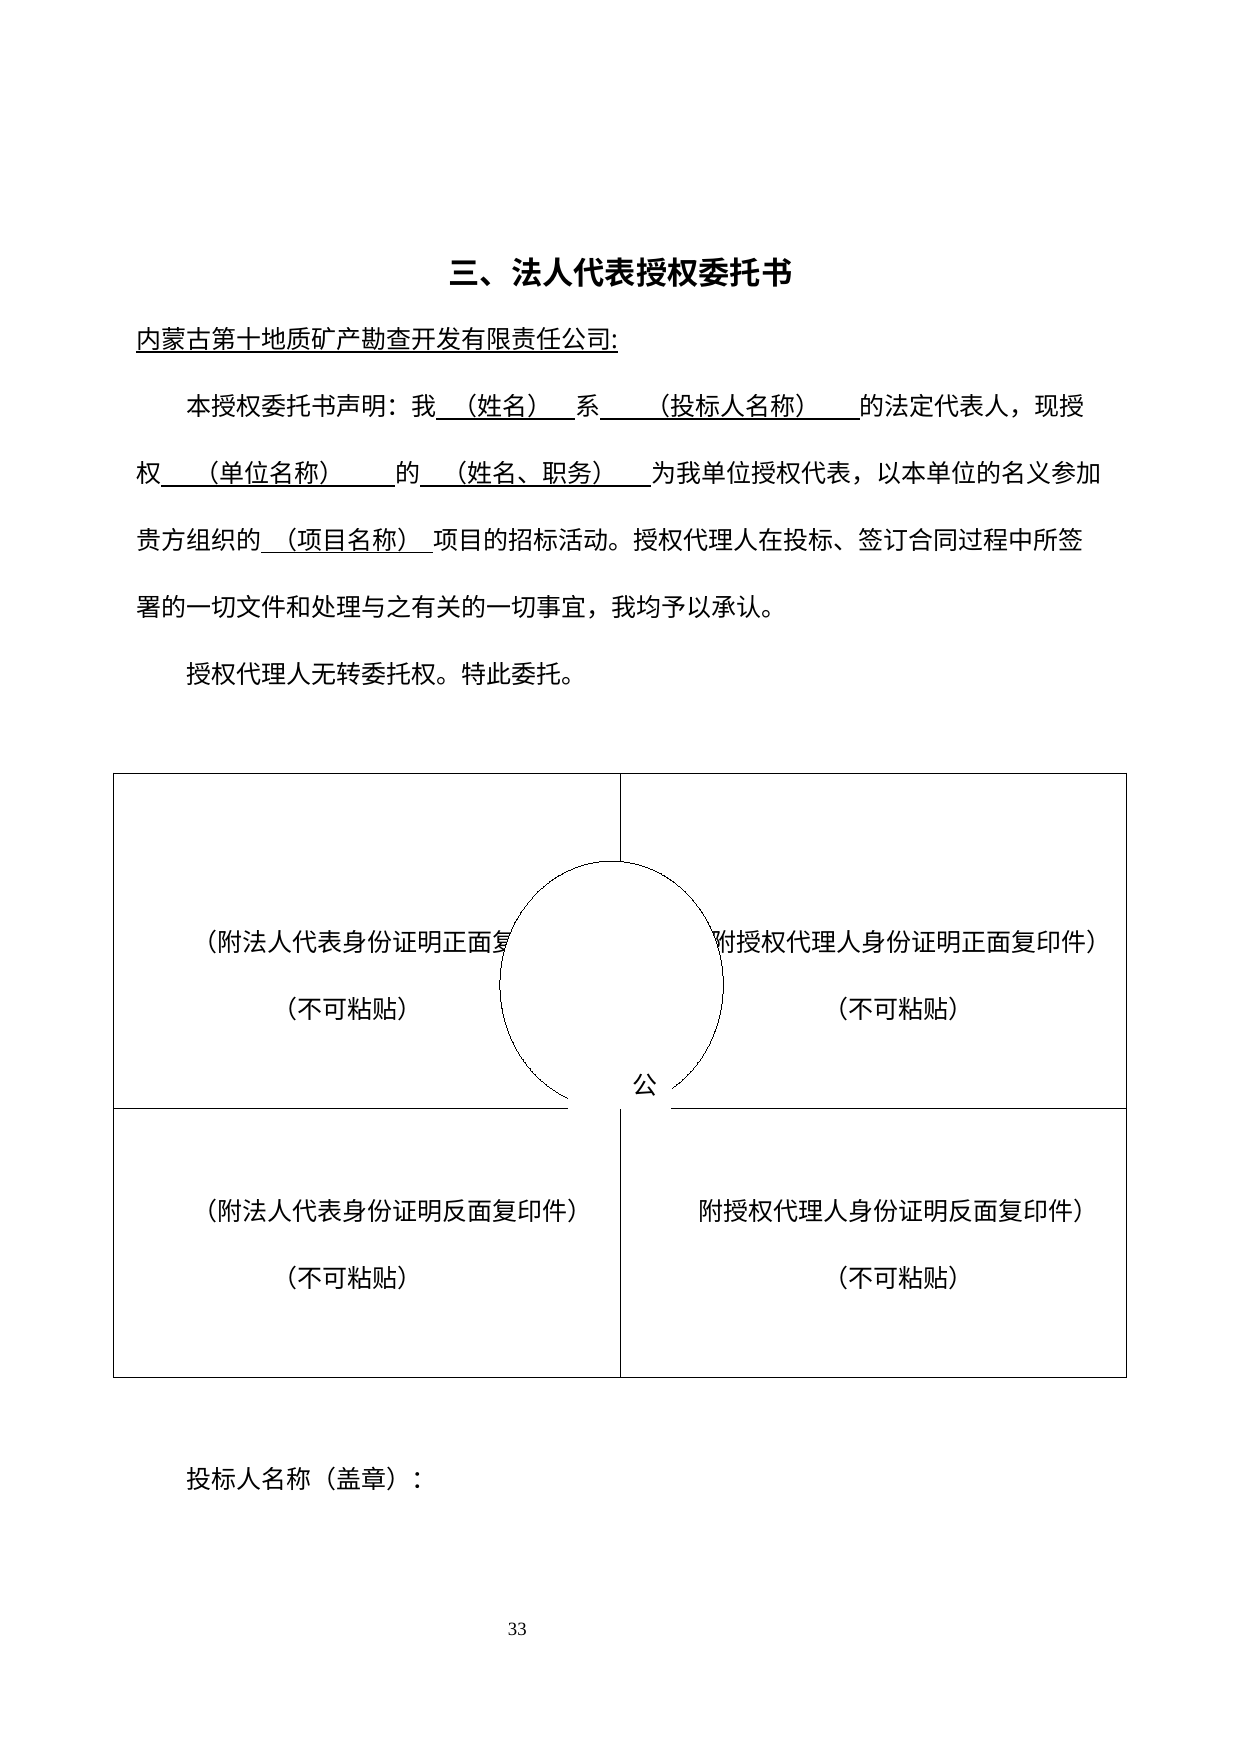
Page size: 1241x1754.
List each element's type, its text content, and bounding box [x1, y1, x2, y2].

text 本授权委托书声明：我 （姓名） 系 （投标人名称） 的法定代表人，现授权 （单位名称） 的 （姓名、职务） 为我单位授权代表，以本单位的名义参加贵方组织的 （项目名称） 项目的招标活动。授权代理人在投标、签订合同过程中所签署的一切文件和处理与之有关的一切事宜，我均予以承认。 [136, 371, 1104, 639]
table_header （附授权代理人身份证明正面复印件） （不可粘贴） [621, 774, 1126, 1108]
subtitle 内蒙古第十地质矿产勘查开发有限责任公司: [136, 304, 1104, 371]
table_header （附法人代表身份证明正面复印件） （不可粘贴） [114, 774, 620, 1108]
text 授权代理人无转委托权。特此委托。 [136, 639, 1104, 706]
text 投标人名称（盖章）： [136, 1444, 1104, 1511]
table_cell 附授权代理人身份证明反面复印件） （不可粘贴） [621, 1109, 1126, 1377]
table_cell （附法人代表身份证明反面复印件） （不可粘贴） [114, 1109, 620, 1377]
text 三、法人代表授权委托书 [136, 238, 1104, 304]
